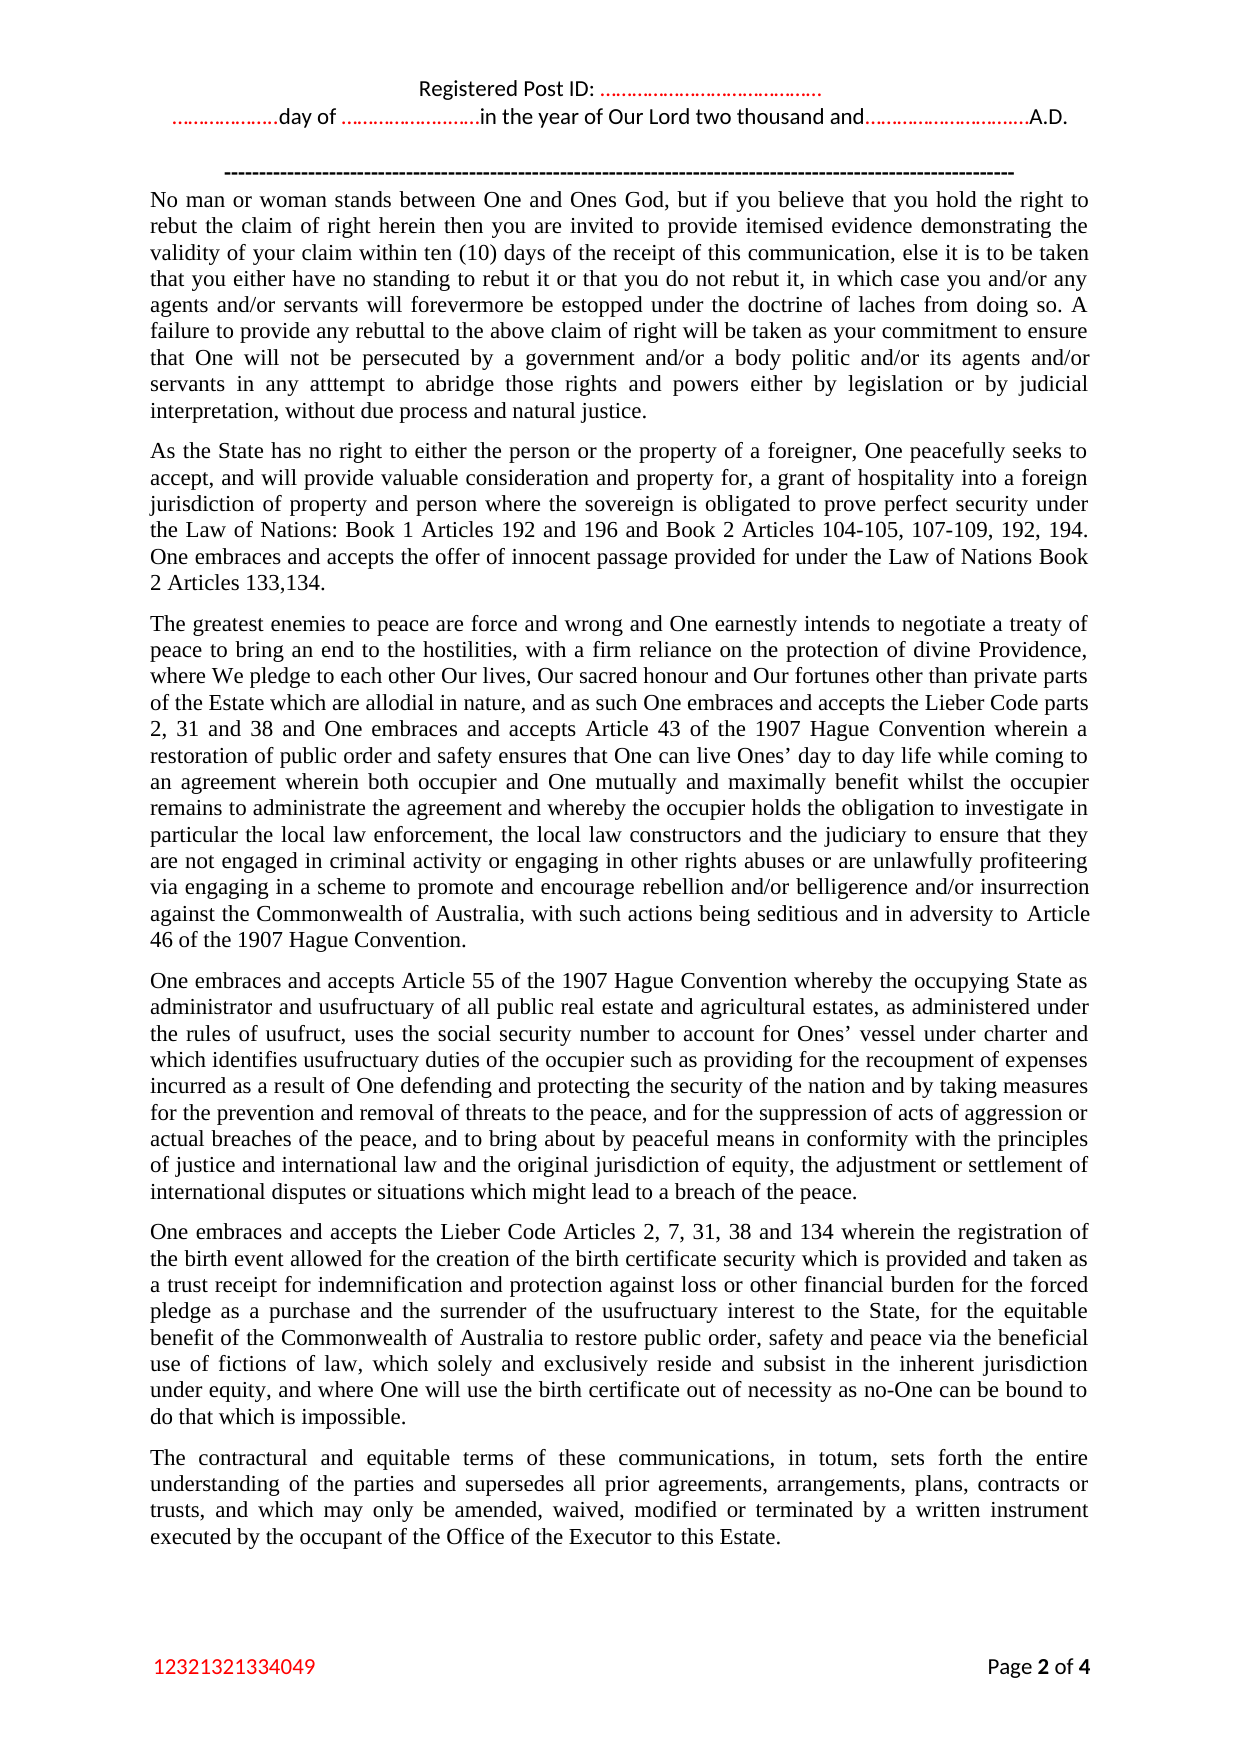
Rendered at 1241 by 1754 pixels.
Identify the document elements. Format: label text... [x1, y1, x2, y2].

text The contractural and equitable terms of these communications, in totum, sets forth the entire understanding of the parties and supersedes all prior agreements, arrangements, plans, contracts or trusts, and which may only be amended, waived, modified or terminated by a written instrument executed by the occupant of the Office of the Executor to this Estate. [150, 1444, 1090, 1549]
text One embraces and accepts the Lieber Code Articles 2, 7, 31, 38 and 134 wherein the registration of the birth event allowed for the creation of the birth certificate security which is provided and taken as a trust receipt for indemnification and protection against loss or other financial burden for the forced pledge as a purchase and the surrender of the usufructuary interest to the State, for the equitable benefit of the Commonwealth of Australia to restore public order, safety and peace via the beneficial use of fictions of law, which solely and exclusively reside and subsist in the inherent jurisdiction under equity, and where One will use the birth certificate out of necessity as no-One can be bound to do that which is impossible. [150, 1218, 1090, 1429]
text As the State has no right to either the person or the property of a foreigner, One peacefully seeks to accept, and will provide valuable consideration and property for, a grant of hospitality into a foreign jurisdiction of property and person where the sovereign is obligated to prove perfect security under the Law of Nations: Book 1 Articles 192 and 196 and Book 2 Articles 104-105, 107-109, 192, 194. One embraces and accepts the offer of innocent passage provided for under the Law of Nations Book 2 Articles 133,134. [150, 437, 1090, 596]
text The greatest enemies to peace are force and wrong and One earnestly intends to negotiate a treaty of peace to bring an end to the hostilities, with a firm reliance on the protection of divine Providence, where We pledge to each other Our lives, Our sacred honour and Our fortunes other than private parts of the Estate which are allodial in nature, and as such One embraces and accepts the Lieber Code parts 2, 31 and 38 and One embraces and accepts Article 43 of the 1907 Hague Convention wherein a restoration of public order and safety ensures that One can live Ones’ day to day life while coming to an agreement wherein both occupier and One mutually and maximally benefit whilst the occupier remains to administrate the agreement and whereby the occupier holds the obligation to investigate in particular the local law enforcement, the local law constructors and the judiciary to ensure that they are not engaged in criminal activity or engaging in other rights abuses or are unlawfully profiteering via engaging in a scheme to promote and encourage rebellion and/or belligerence and/or insurrection against the Commonwealth of Australia, with such actions being seditious and in adversity to Article 46 of the 1907 Hague Convention. [150, 610, 1090, 952]
text No man or woman stands between One and Ones God, but if you believe that you hold the right to rebut the claim of right herein then you are invited to provide itemised evidence demonstrating the validity of your claim within ten (10) days of the receipt of this communication, else it is to be taken that you either have no standing to rebut it or that you do not rebut it, in which case you and/or any agents and/or servants will forevermore be estopped under the doctrine of laches from doing so. A failure to provide any rebuttal to the above claim of right will be taken as your commitment to ensure that One will not be persecuted by a government and/or a body politic and/or its agents and/or servants in any atttempt to abridge those rights and powers either by legislation or by judicial interpretation, without due process and natural justice. [150, 186, 1090, 423]
text One embraces and accepts Article 55 of the 1907 Hague Convention whereby the occupying State as administrator and usufructuary of all public real estate and agricultural estates, as administered under the rules of usufruct, uses the social security number to account for Ones’ vessel under charter and which identifies usufructuary duties of the occupier such as providing for the recoupment of expenses incurred as a result of One defending and protecting the security of the nation and by taking measures for the prevention and removal of threats to the peace, and for the suppression of acts of aggression or actual breaches of the peace, and to bring about by peaceful means in conformity with the principles of justice and international law and the original jurisdiction of equity, the adjustment or settlement of international disputes or situations which might lead to a breach of the peace. [150, 967, 1090, 1204]
